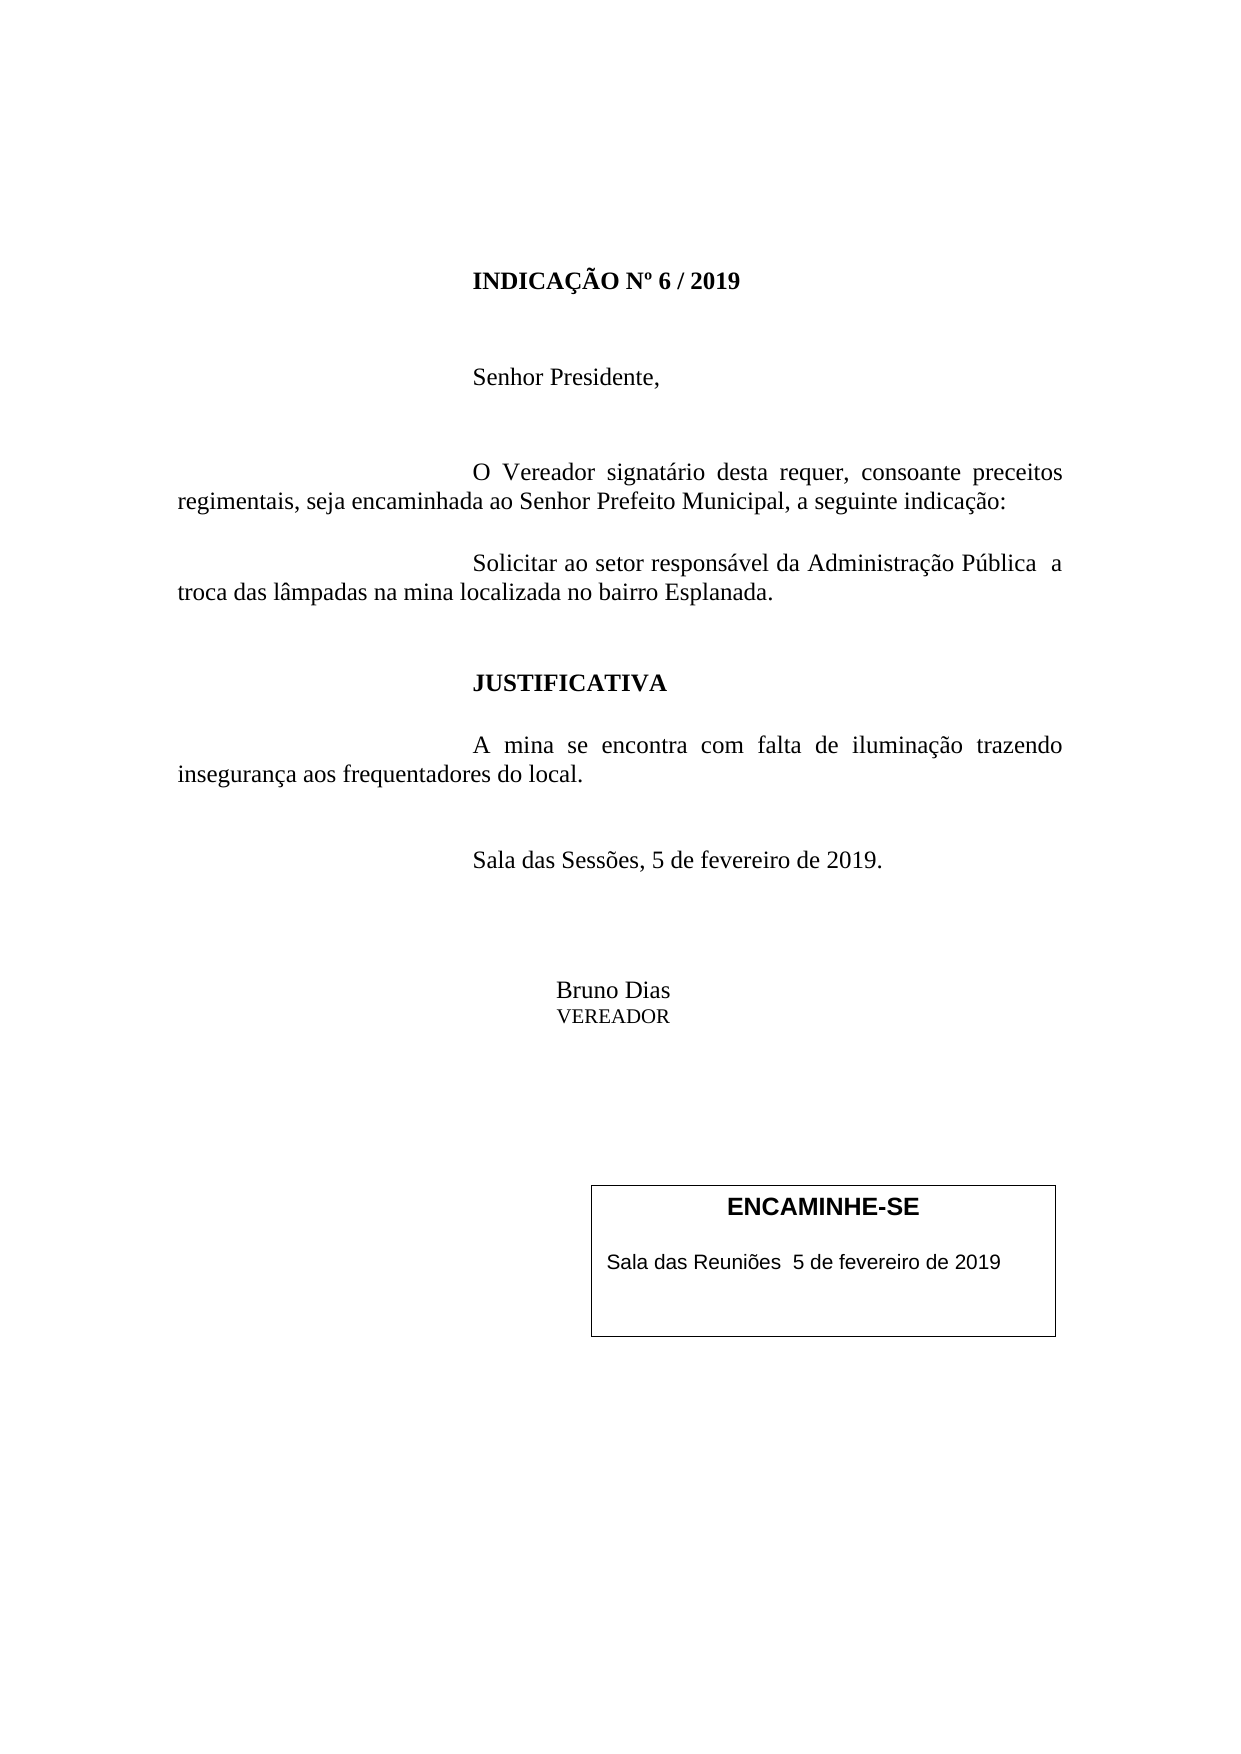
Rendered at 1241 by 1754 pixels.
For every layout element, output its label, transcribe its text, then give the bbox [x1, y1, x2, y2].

text Senhor Presidente, [472, 362, 1063, 390]
table_cell VEREADOR [170, 1004, 1056, 1033]
text Solicitar ao setor responsável da Administração Pública a troca das lâmpadas na mina localizada no bairro Esplanada. [177, 548, 1063, 606]
text Sala das Sessões, 5 de fevereiro de 2019. [472, 846, 1063, 874]
text INDICAÇÃO Nº 6 / 2019 [472, 266, 1063, 294]
text O Vereador signatário desta requer, consoante preceitos regimentais, seja encaminhada ao Senhor Prefeito Municipal, a seguinte indicação: [177, 457, 1063, 515]
text JUSTIFICATIVA [177, 668, 1004, 697]
text A mina se encontra com falta de iluminação trazendo insegurança aos frequentadores do local. [177, 731, 1063, 788]
table_header Bruno Dias [170, 975, 1056, 1004]
